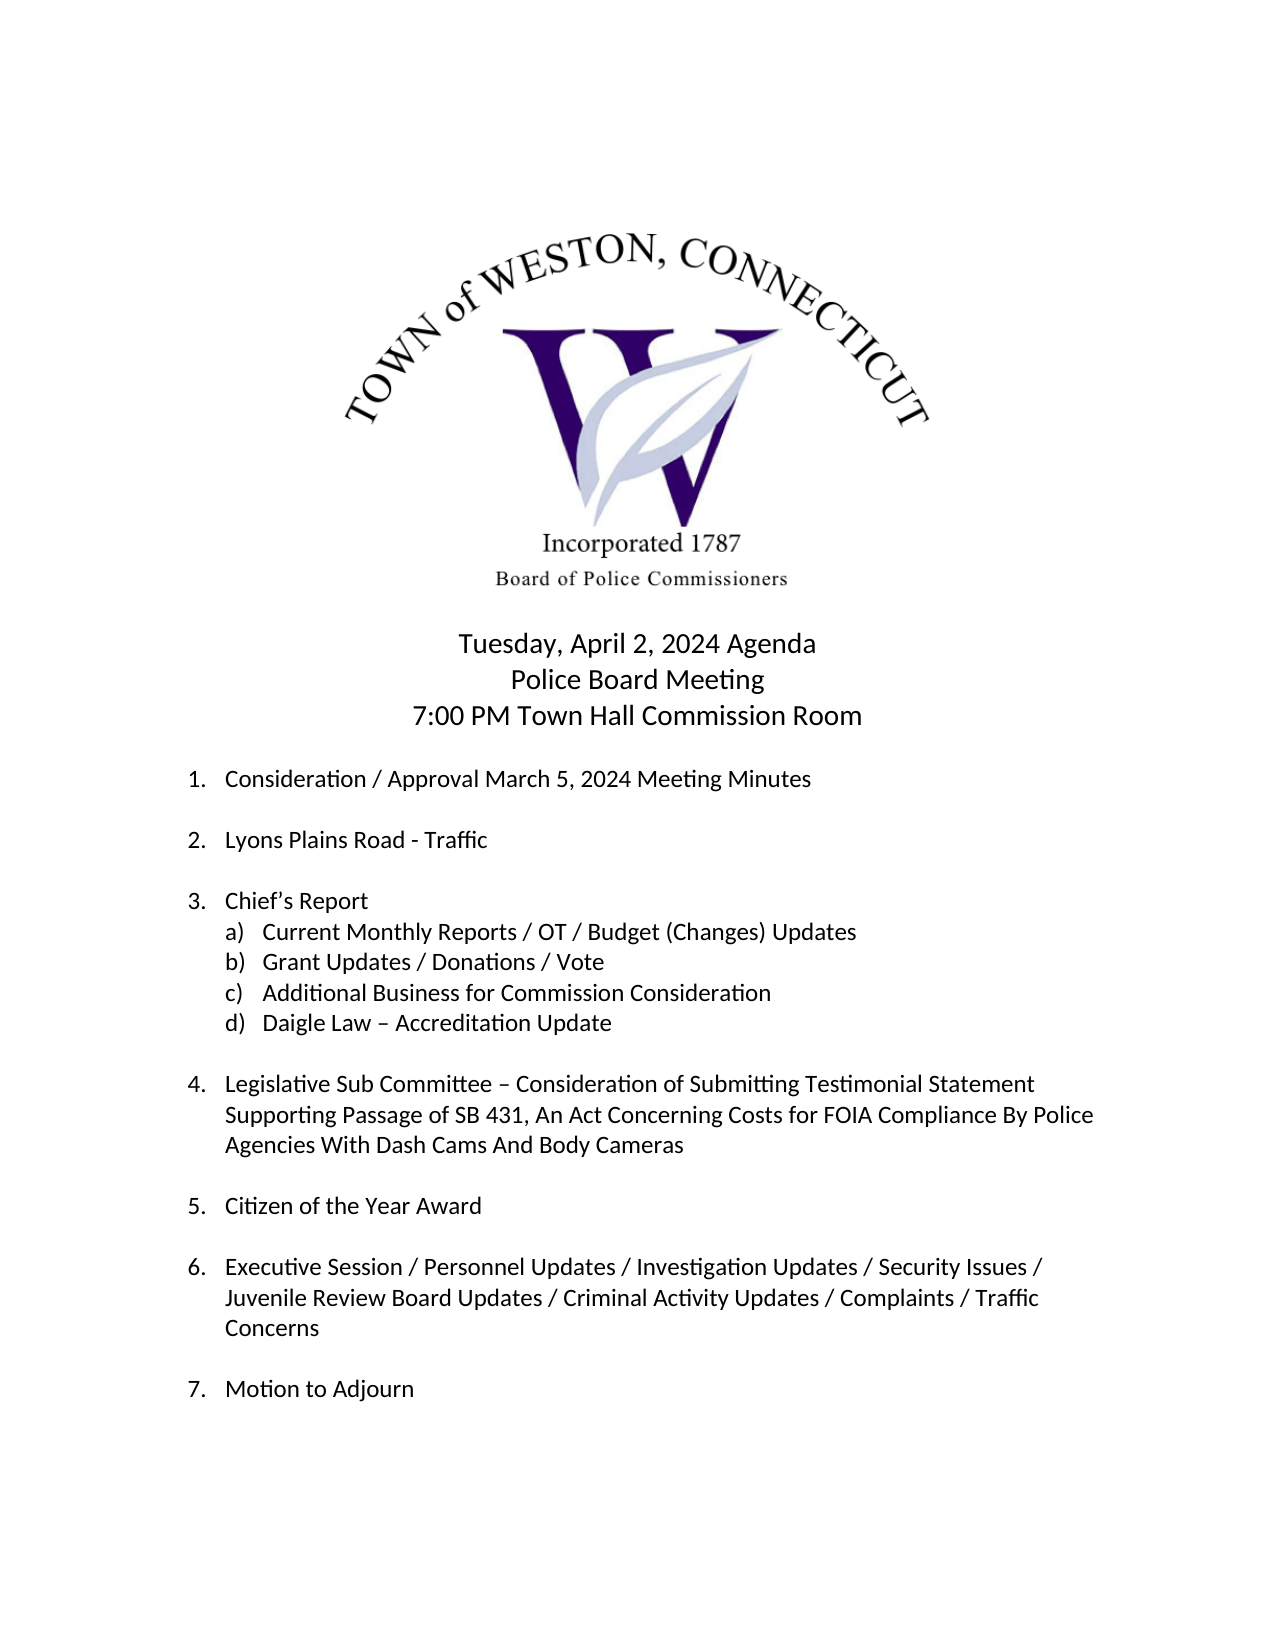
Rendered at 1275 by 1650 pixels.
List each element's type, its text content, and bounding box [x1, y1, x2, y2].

list Grant Updates / Donations / Vote [225, 946, 1125, 977]
list Lyons Plains Road - Traffic [187, 824, 1125, 854]
list Additional Business for Commission Consideration [225, 977, 1125, 1007]
list Legislative Sub Committee – Consideration of Submitting Testimonial Statement Supporting Passage of SB 431, An Act Concerning Costs for FOIA Compliance By Police Agencies With Dash Cams And Body Cameras [187, 1068, 1125, 1160]
list Citizen of the Year Award [187, 1190, 1125, 1221]
list Daigle Law – Accreditation Update [225, 1007, 1125, 1038]
list Executive Session / Personnel Updates / Investigation Updates / Security Issues / Juvenile Review Board Updates / Criminal Activity Updates / Complaints / Traffic Concerns [187, 1251, 1125, 1343]
picture [270, 211, 1005, 626]
list Chief’s Report [187, 885, 1125, 916]
list Current Monthly Reports / OT / Budget (Changes) Updates [225, 916, 1125, 946]
list Consideration / Approval March 5, 2024 Meeting Minutes [187, 763, 1125, 793]
list Motion to Adjourn [187, 1373, 1125, 1404]
text Tuesday, April 2, 2024 Agenda Police Board Meeting [150, 626, 1125, 697]
text 7:00 PM Town Hall Commission Room [150, 697, 1125, 763]
